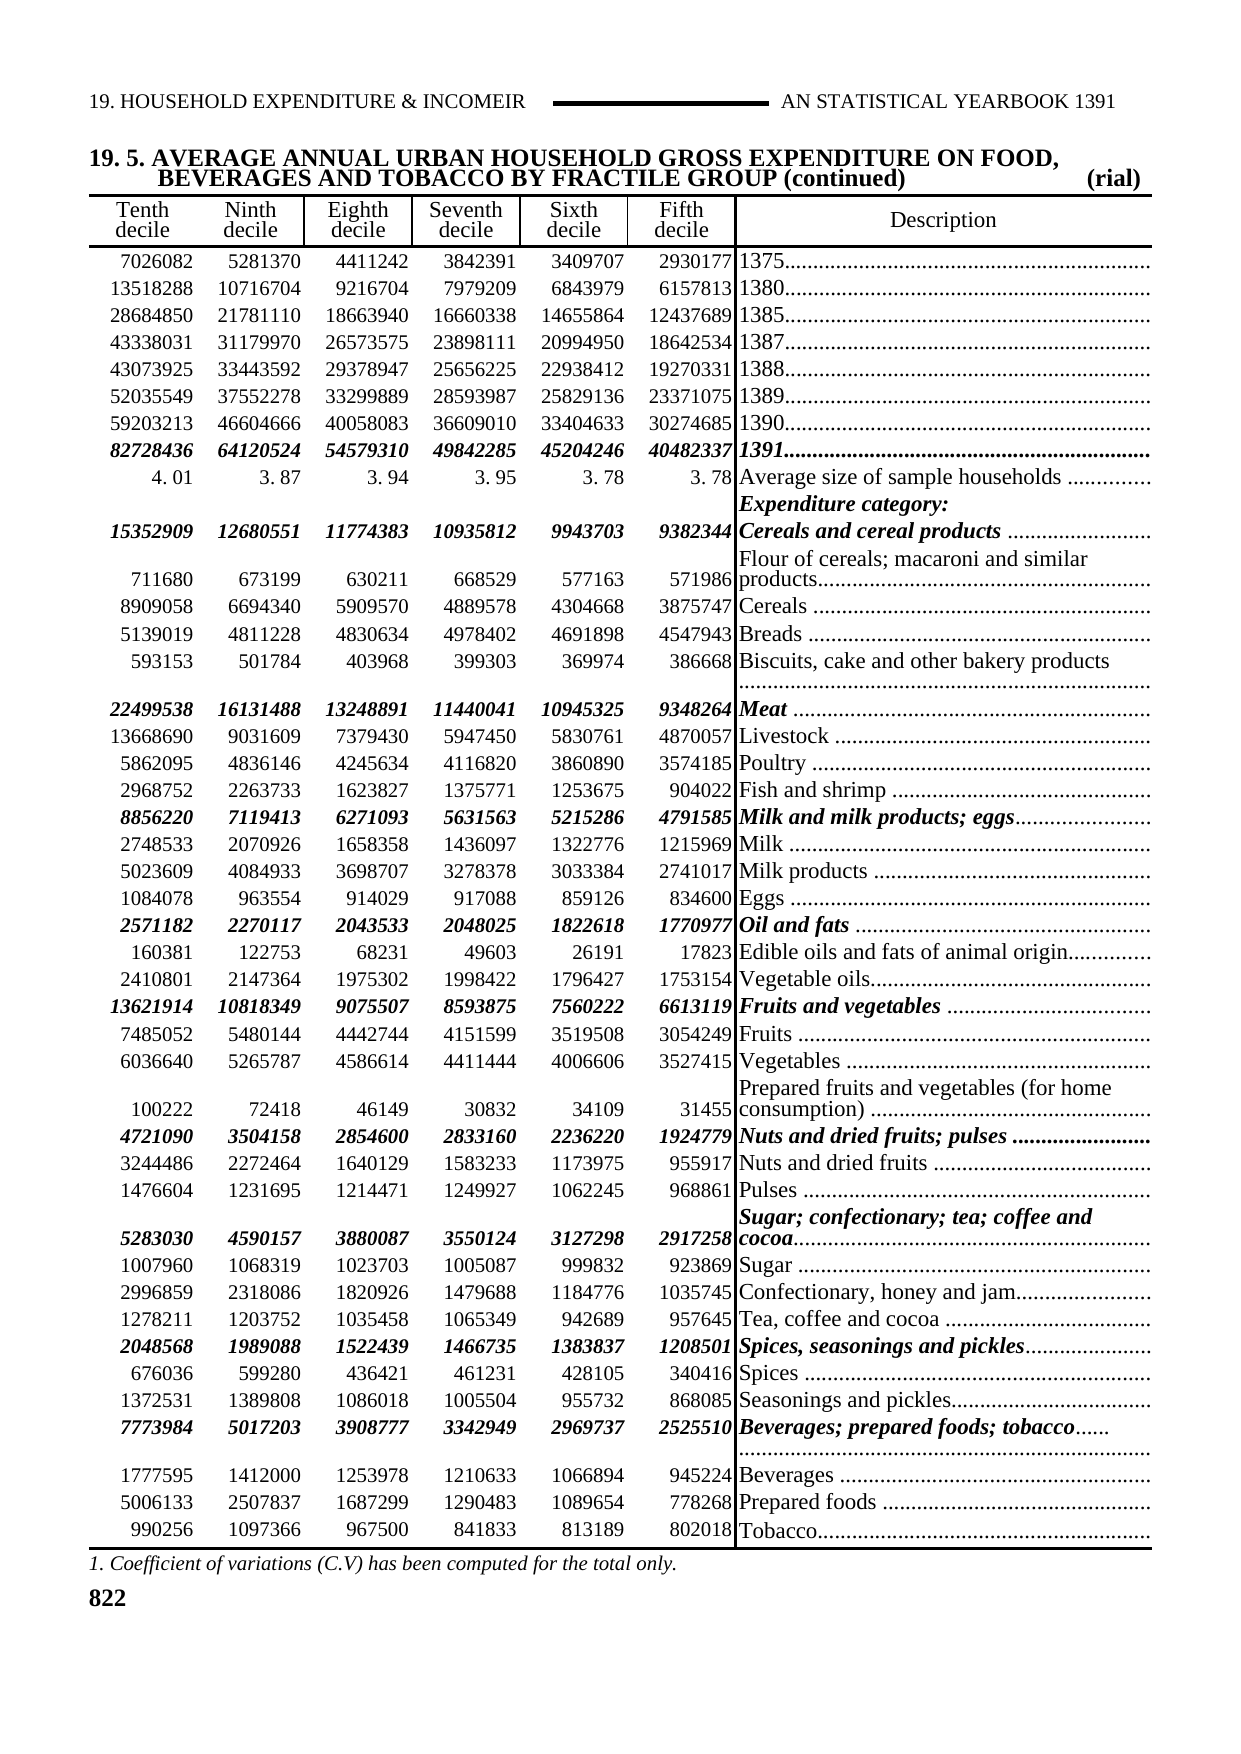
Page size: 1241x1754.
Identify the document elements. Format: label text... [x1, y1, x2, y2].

table_cell 1. Coefficient of variations (C.V) has been computed for the total only. [87, 1552, 1240, 1576]
table_cell 19. 5. AVERAGE ANNUAL URBAN HOUSEHOLD GROSS EXPENDITURE ON FOOD, BEVERAGES AND TOBACCO BY FRACTILE GROUP (continued) (rial) [87, 148, 1240, 192]
table_cell [87, 193, 1240, 1552]
